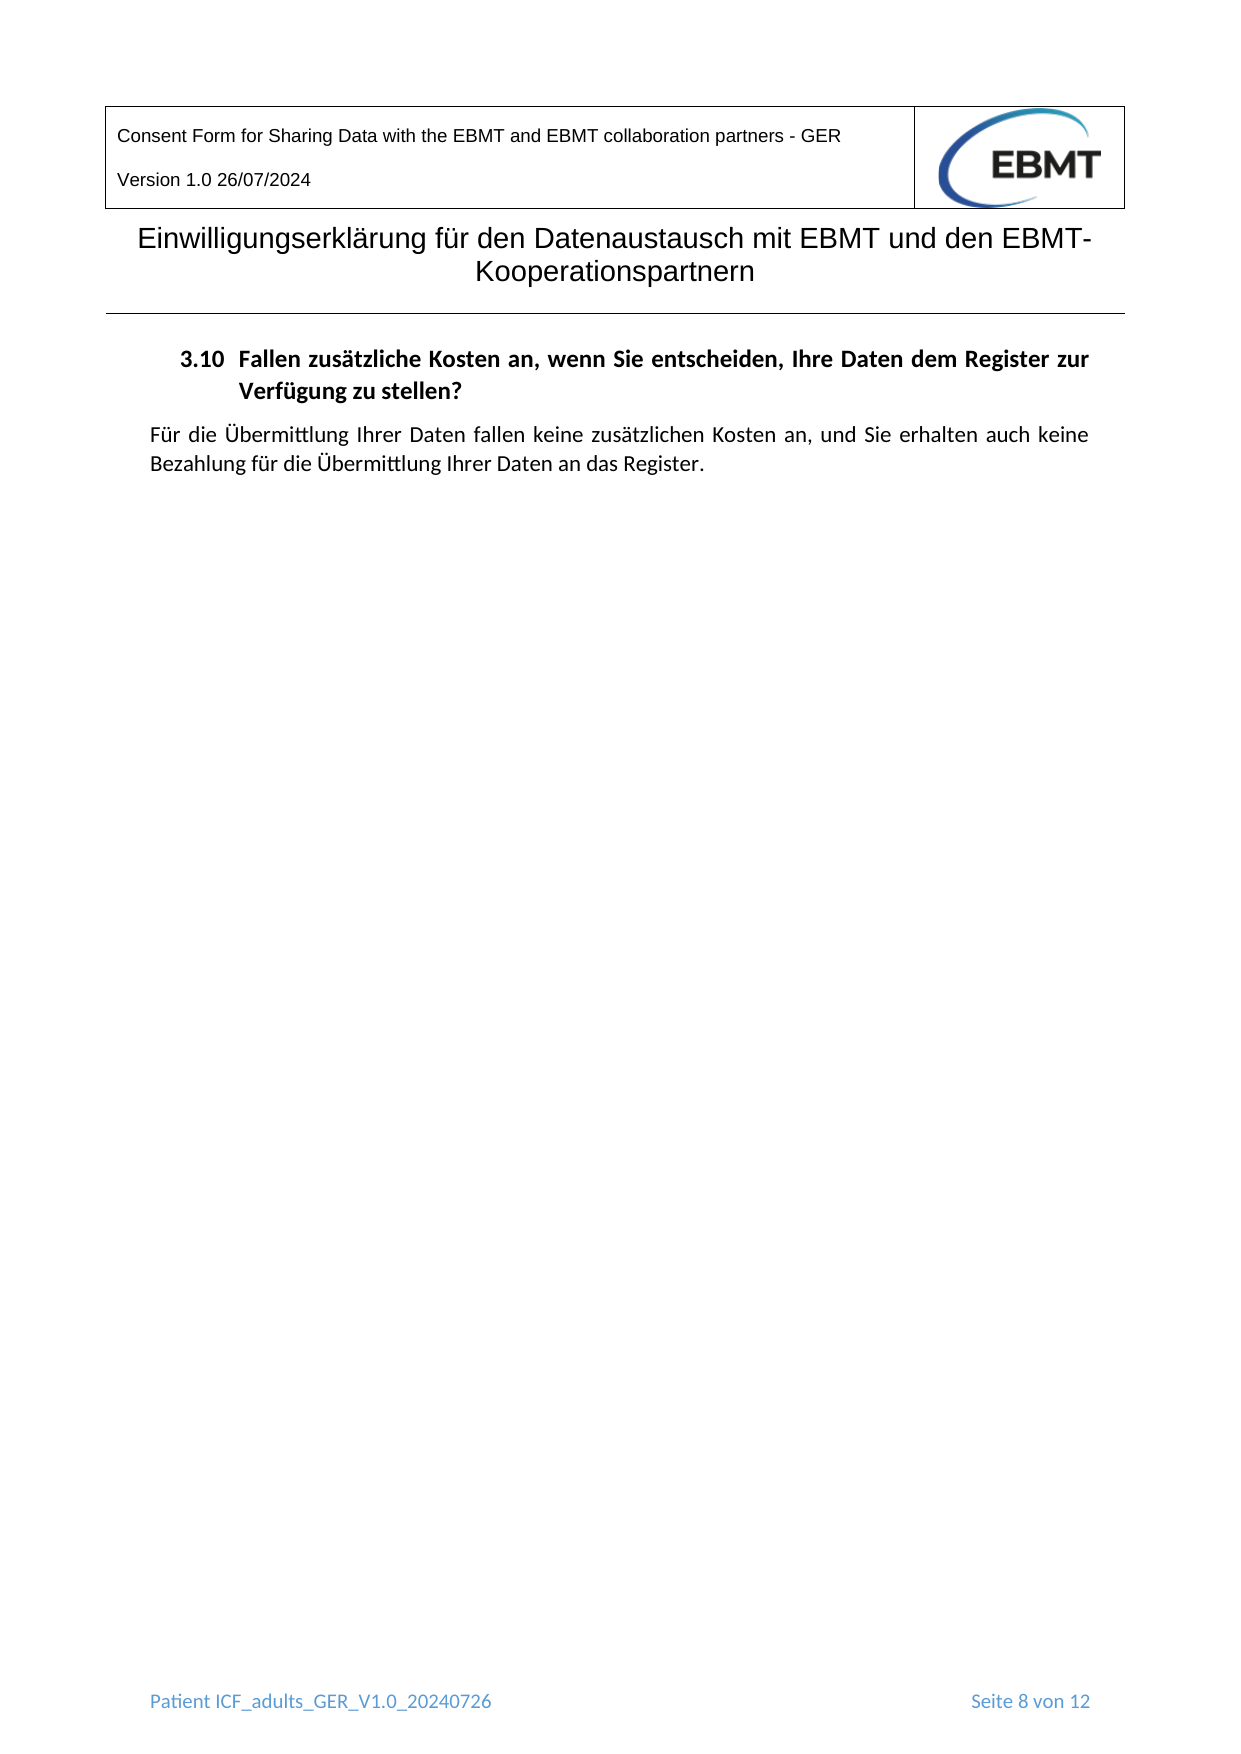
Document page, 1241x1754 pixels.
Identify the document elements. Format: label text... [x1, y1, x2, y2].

text Für die Übermittlung Ihrer Daten fallen keine zusätzlichen Kosten an, und Sie erhalten auch keine Bezahlung für die Übermittlung Ihrer Daten an das Register. [150, 420, 1090, 477]
picture [938, 108, 1101, 208]
subtitle Fallen zusätzliche Kosten an, wenn Sie entscheiden, Ihre Daten dem Register zur Verfügung zu stellen? [179, 343, 1090, 406]
